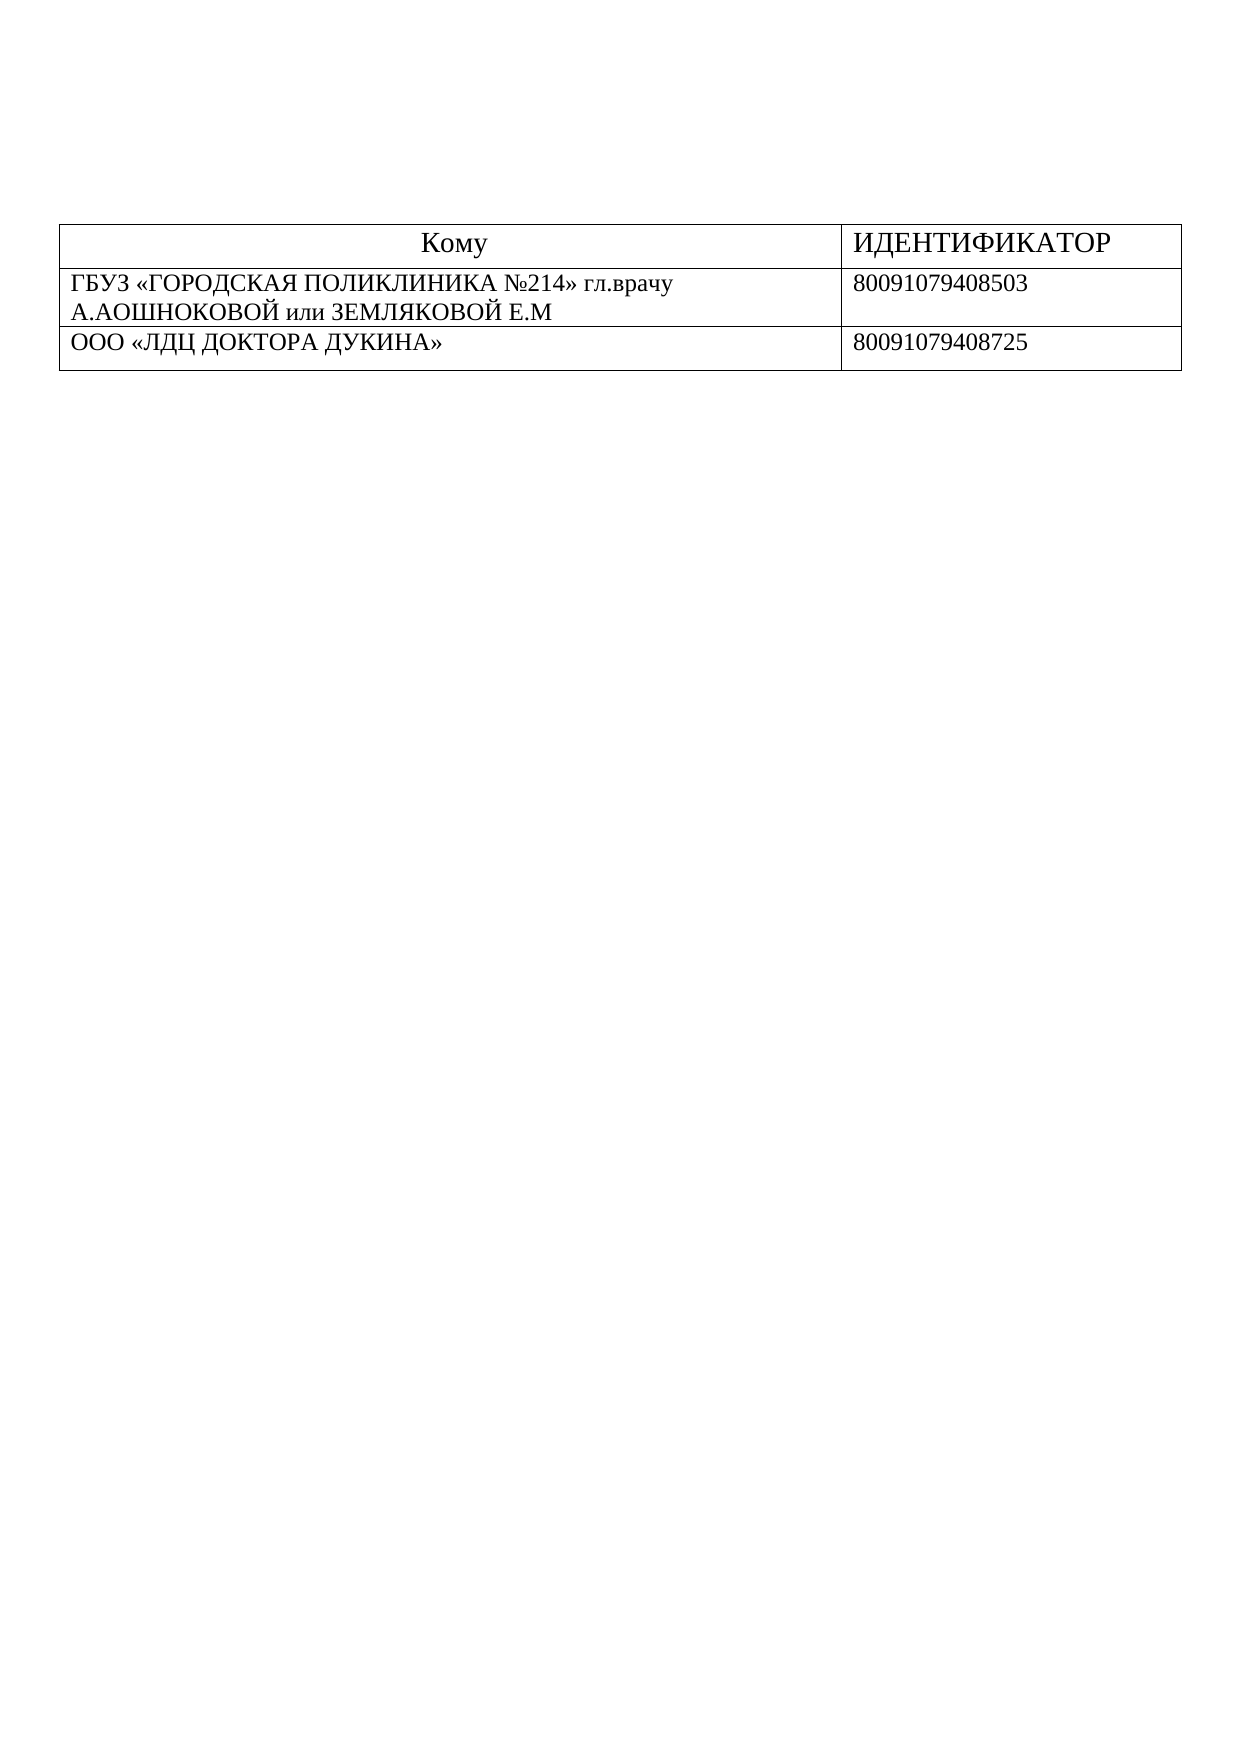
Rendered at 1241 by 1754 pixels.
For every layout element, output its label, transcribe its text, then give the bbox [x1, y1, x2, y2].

table_header ИДЕНТИФИКАТОР [842, 225, 1181, 267]
table_header Кому [60, 225, 841, 267]
table_cell ООО «ЛДЦ ДОКТОРА ДУКИНА» [60, 327, 841, 370]
table_cell 80091079408503 [842, 269, 1181, 326]
table_cell ГБУЗ «ГОРОДСКАЯ ПОЛИКЛИНИКА №214» гл.врачу А.АОШНОКОВОЙ или ЗЕМЛЯКОВОЙ Е.М [60, 269, 841, 326]
table_cell 80091079408725 [842, 327, 1181, 370]
